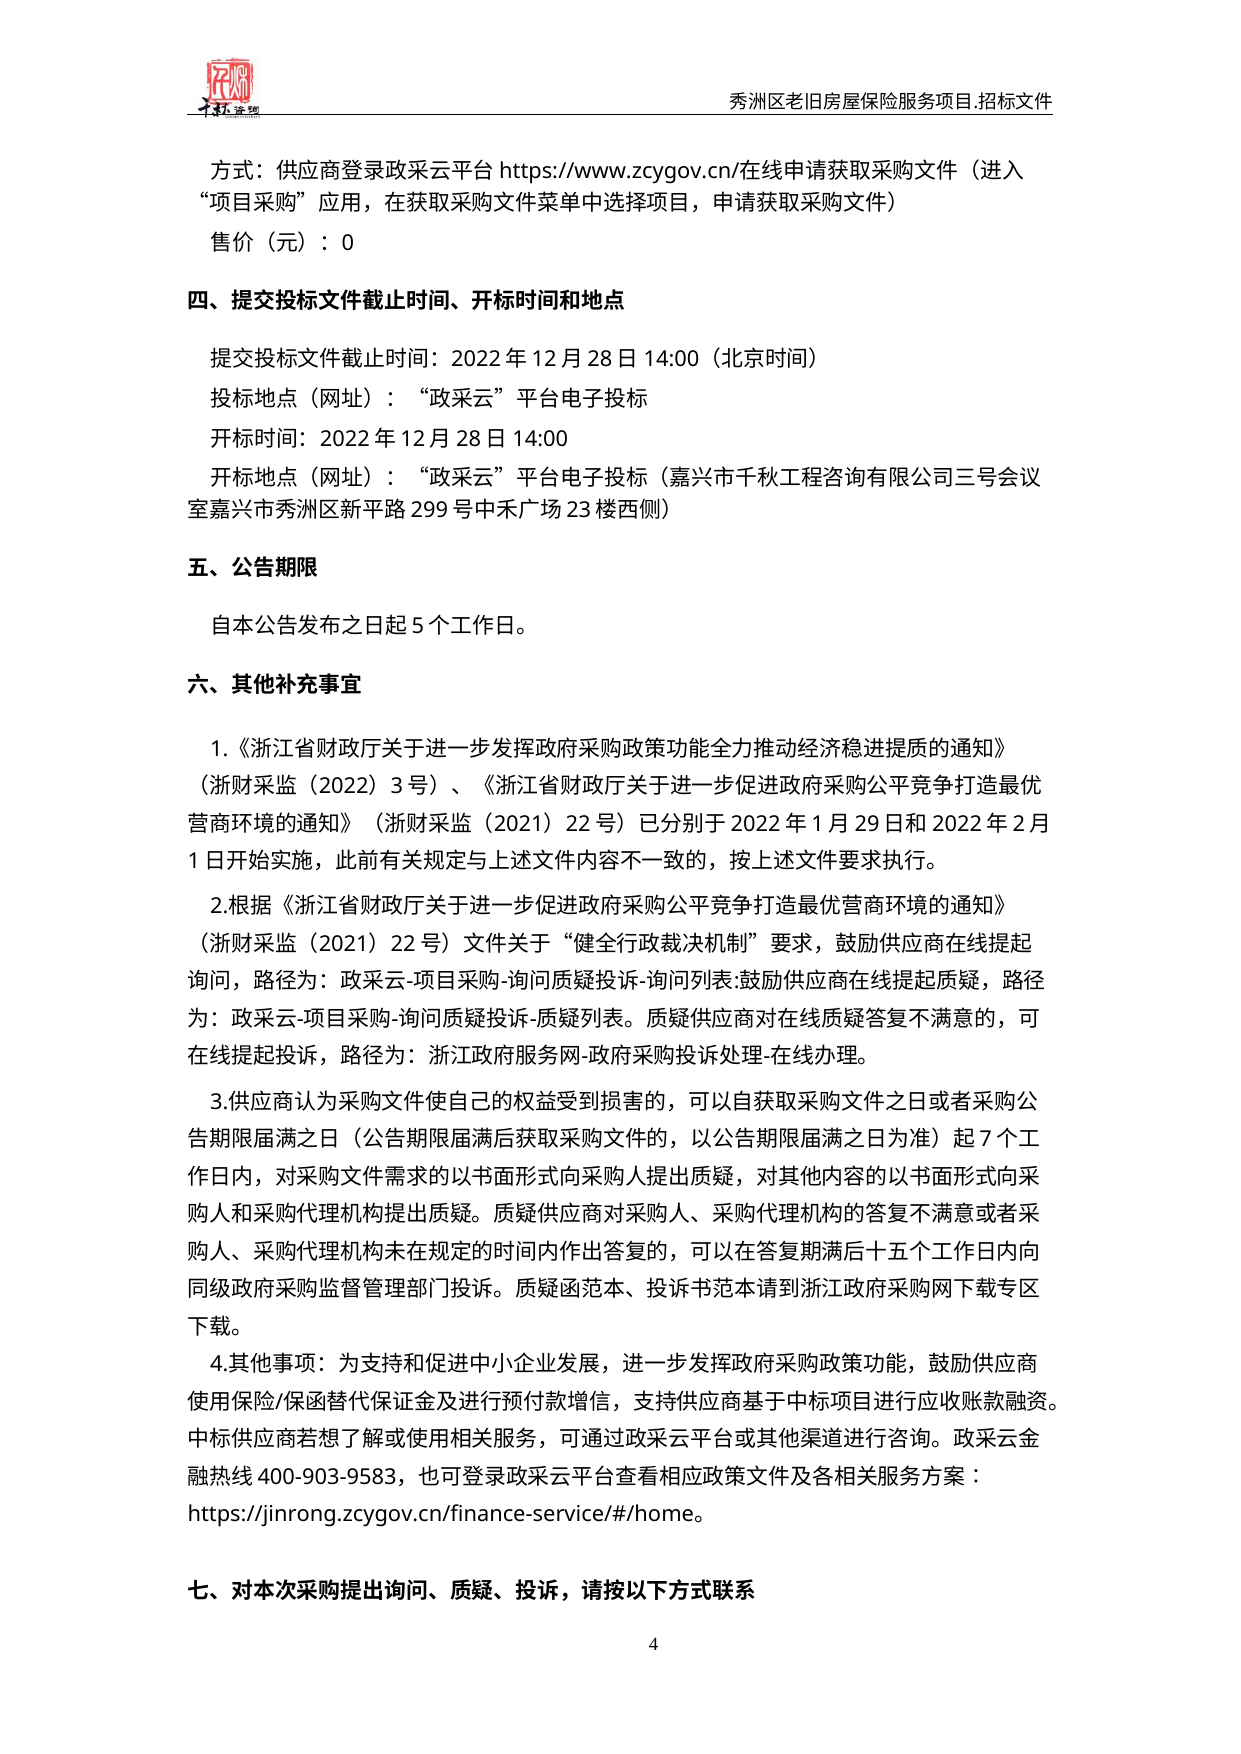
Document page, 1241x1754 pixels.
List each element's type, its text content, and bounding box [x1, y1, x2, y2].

text 自本公告发布之日起5个工作日。 [187, 608, 1053, 640]
text 3.供应商认为采购文件使自己的权益受到损害的，可以自获取采购文件之日或者采购公告期限届满之日（公告期限届满后获取采购文件的，以公告期限届满之日为准）起7个工作日内，对采购文件需求的以书面形式向采购人提出质疑，对其他内容的以书面形式向采购人和采购代理机构提出质疑。质疑供应商对采购人、采购代理机构的答复不满意或者采购人、采购代理机构未在规定的时间内作出答复的，可以在答复期满后十五个工作日内向同级政府采购监督管理部门投诉。质疑函范本、投诉书范本请到浙江政府采购网下载专区下载。 4.其他事项：为支持和促进中小企业发展，进一步发挥政府采购政策功能，鼓励供应商使用保险/保函替代保证金及进行预付款增信，支持供应商基于中标项目进行应收账款融资。中标供应商若想了解或使用相关服务，可通过政采云平台或其他渠道进行咨询。政采云金融热线400-903-9583，也可登录政采云平台查看相应政策文件及各相关服务方案∶ https://jinrong.zcygov.cn/finance-service/#/home。 [187, 1078, 1053, 1528]
text 方式：供应商登录政采云平台https://www.zcygov.cn/在线申请获取采购文件（进入“项目采购”应用，在获取采购文件菜单中选择项目，申请获取采购文件） [187, 153, 1053, 217]
text 1.《浙江省财政厅关于进一步发挥政府采购政策功能全力推动经济稳进提质的通知》 （浙财采监（2022）3号）、《浙江省财政厅关于进一步促进政府采购公平竞争打造最优营商环境的通知》（浙财采监（2021）22号）已分别于2022年1月29日和2022年2月1日开始实施，此前有关规定与上述文件内容不一致的，按上述文件要求执行。 [187, 725, 1053, 875]
picture [196, 57, 261, 114]
text 七、对本次采购提出询问、质疑、投诉，请按以下方式联系 [187, 1555, 1053, 1605]
text 投标地点（网址）：“政采云”平台电子投标 [187, 381, 1053, 413]
text 六、其他补充事宜 [187, 667, 1053, 698]
text 2.根据《浙江省财政厅关于进一步促进政府采购公平竞争打造最优营商环境的通知》（浙财采监（2021）22号）文件关于“健全行政裁决机制”要求，鼓励供应商在线提起询问，路径为：政采云-项目采购-询问质疑投诉-询问列表:鼓励供应商在线提起质疑，路径为：政采云-项目采购-询问质疑投诉-质疑列表。质疑供应商对在线质疑答复不满意的，可在线提起投诉，路径为：浙江政府服务网-政府采购投诉处理-在线办理。 [187, 883, 1053, 1070]
text 五、公告期限 [187, 550, 1053, 582]
text 开标地点（网址）：“政采云”平台电子投标（嘉兴市千秋工程咨询有限公司三号会议室嘉兴市秀洲区新平路299号中禾广场23楼西侧） [187, 460, 1053, 524]
text 四、提交投标文件截止时间、开标时间和地点 [187, 283, 1053, 315]
picture [196, 115, 261, 119]
text 提交投标文件截止时间：2022年12月28日 14:00（北京时间） [187, 341, 1053, 373]
text 开标时间：2022年12月28日 14:00 [187, 421, 1053, 452]
text 售价（元）：0 [187, 225, 1053, 257]
